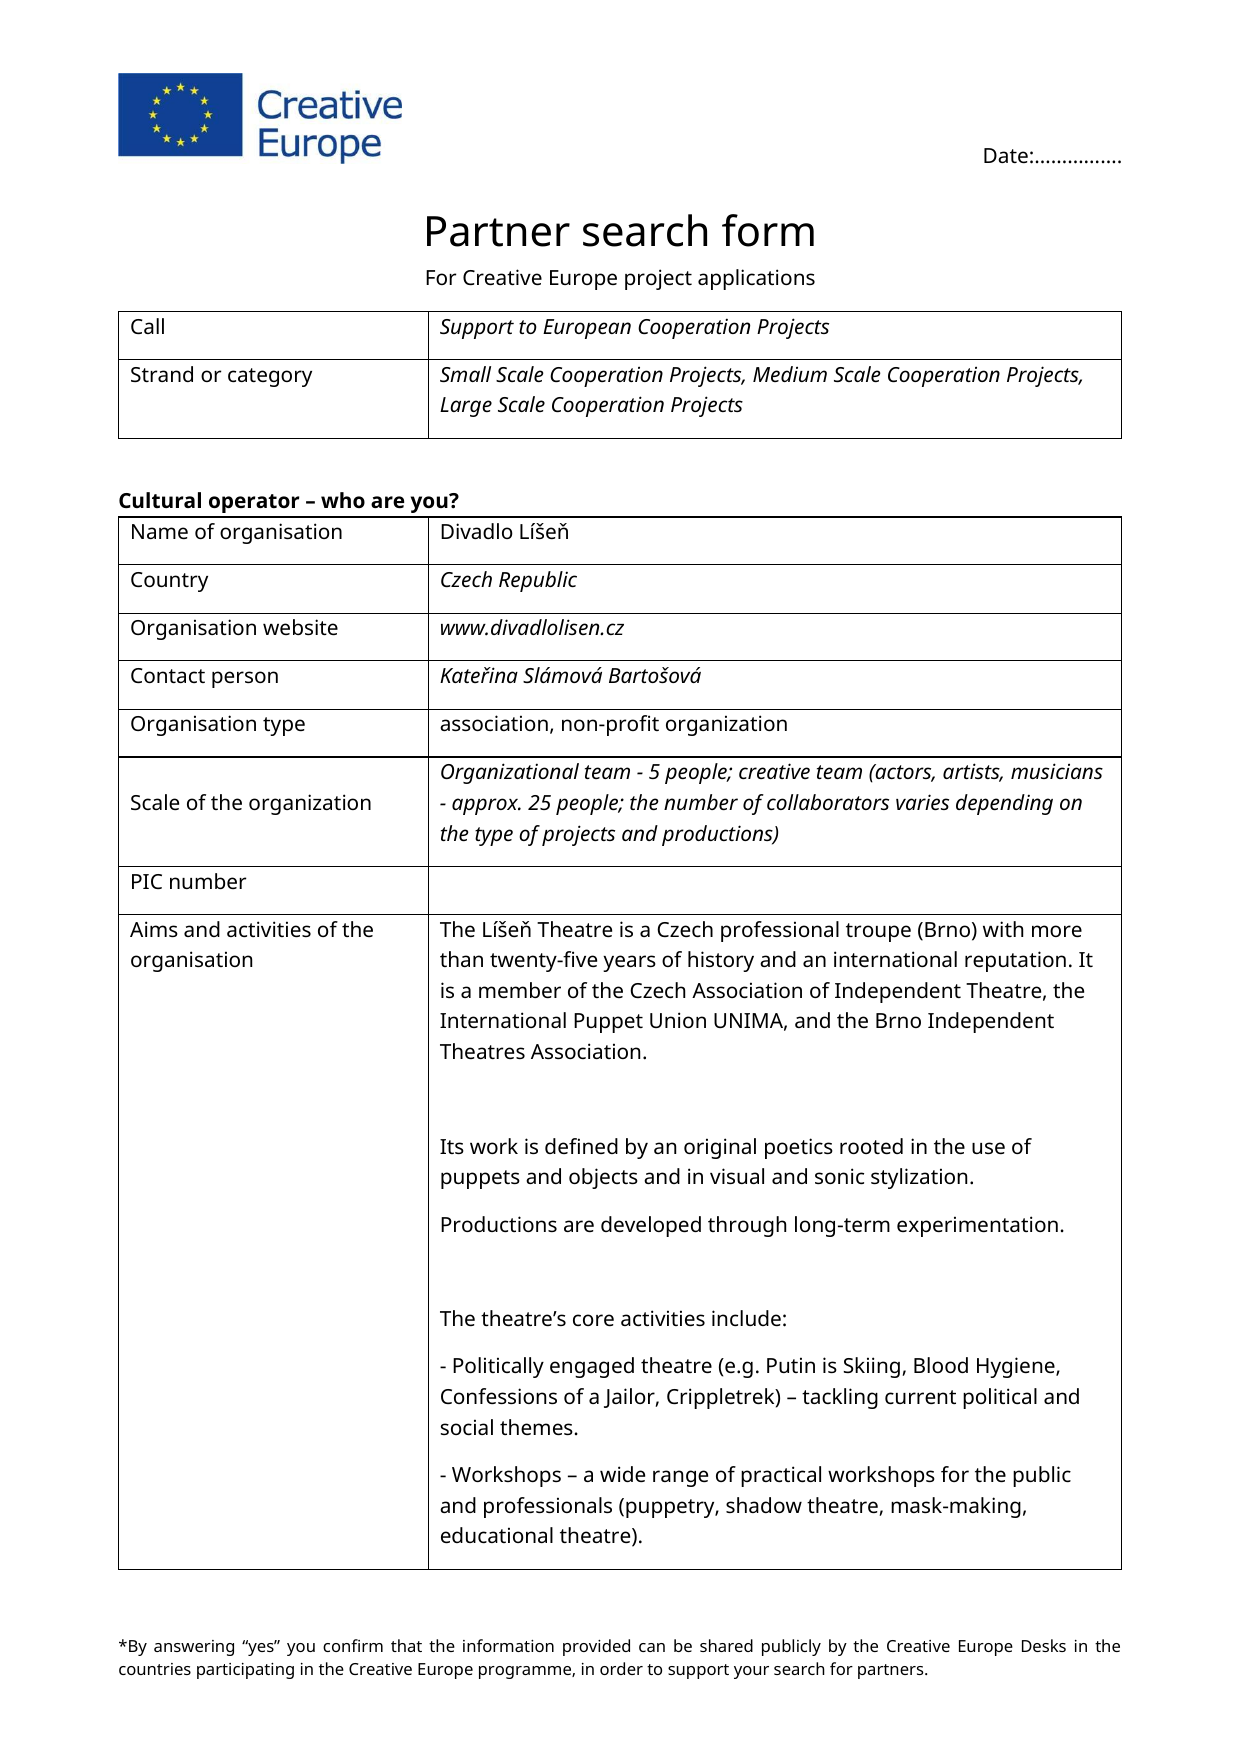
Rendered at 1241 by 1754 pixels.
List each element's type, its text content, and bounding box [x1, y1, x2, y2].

table_header Divadlo Líšeň [429, 518, 1121, 564]
table_cell www.divadlolisen.cz [429, 614, 1121, 660]
subtitle Partner search form [118, 202, 1122, 259]
table_header Name of organisation [119, 518, 428, 564]
table_cell PIC number [119, 867, 428, 914]
table_cell Kateřina Slámová Bartošová [429, 661, 1121, 708]
table_header Support to European Cooperation Projects [429, 312, 1121, 359]
table_cell Scale of the organization [119, 758, 428, 866]
table_cell Organisation website [119, 614, 428, 660]
subtitle Cultural operator – who are you? [118, 486, 1122, 514]
table_cell [429, 867, 1121, 914]
table_cell Country [119, 565, 428, 612]
table_cell Contact person [119, 661, 428, 708]
table_header Call [119, 312, 428, 359]
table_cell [119, 915, 428, 1568]
picture [118, 73, 402, 164]
table_cell Organisation type [119, 710, 428, 756]
table_cell Czech Republic [429, 565, 1121, 612]
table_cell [429, 915, 1121, 1568]
table_cell association, non-profit organization [429, 710, 1121, 756]
text For Creative Europe project applications [118, 263, 1122, 292]
table_cell Small Scale Cooperation Projects, Medium Scale Cooperation Projects, Large Scale Cooperation Projects [429, 360, 1121, 437]
table_cell Strand or category [119, 360, 428, 437]
table_cell Organizational team - 5 people; creative team (actors, artists, musicians - approx. 25 people; the number of collaborators varies depending on the type of projects and productions) [429, 758, 1121, 866]
